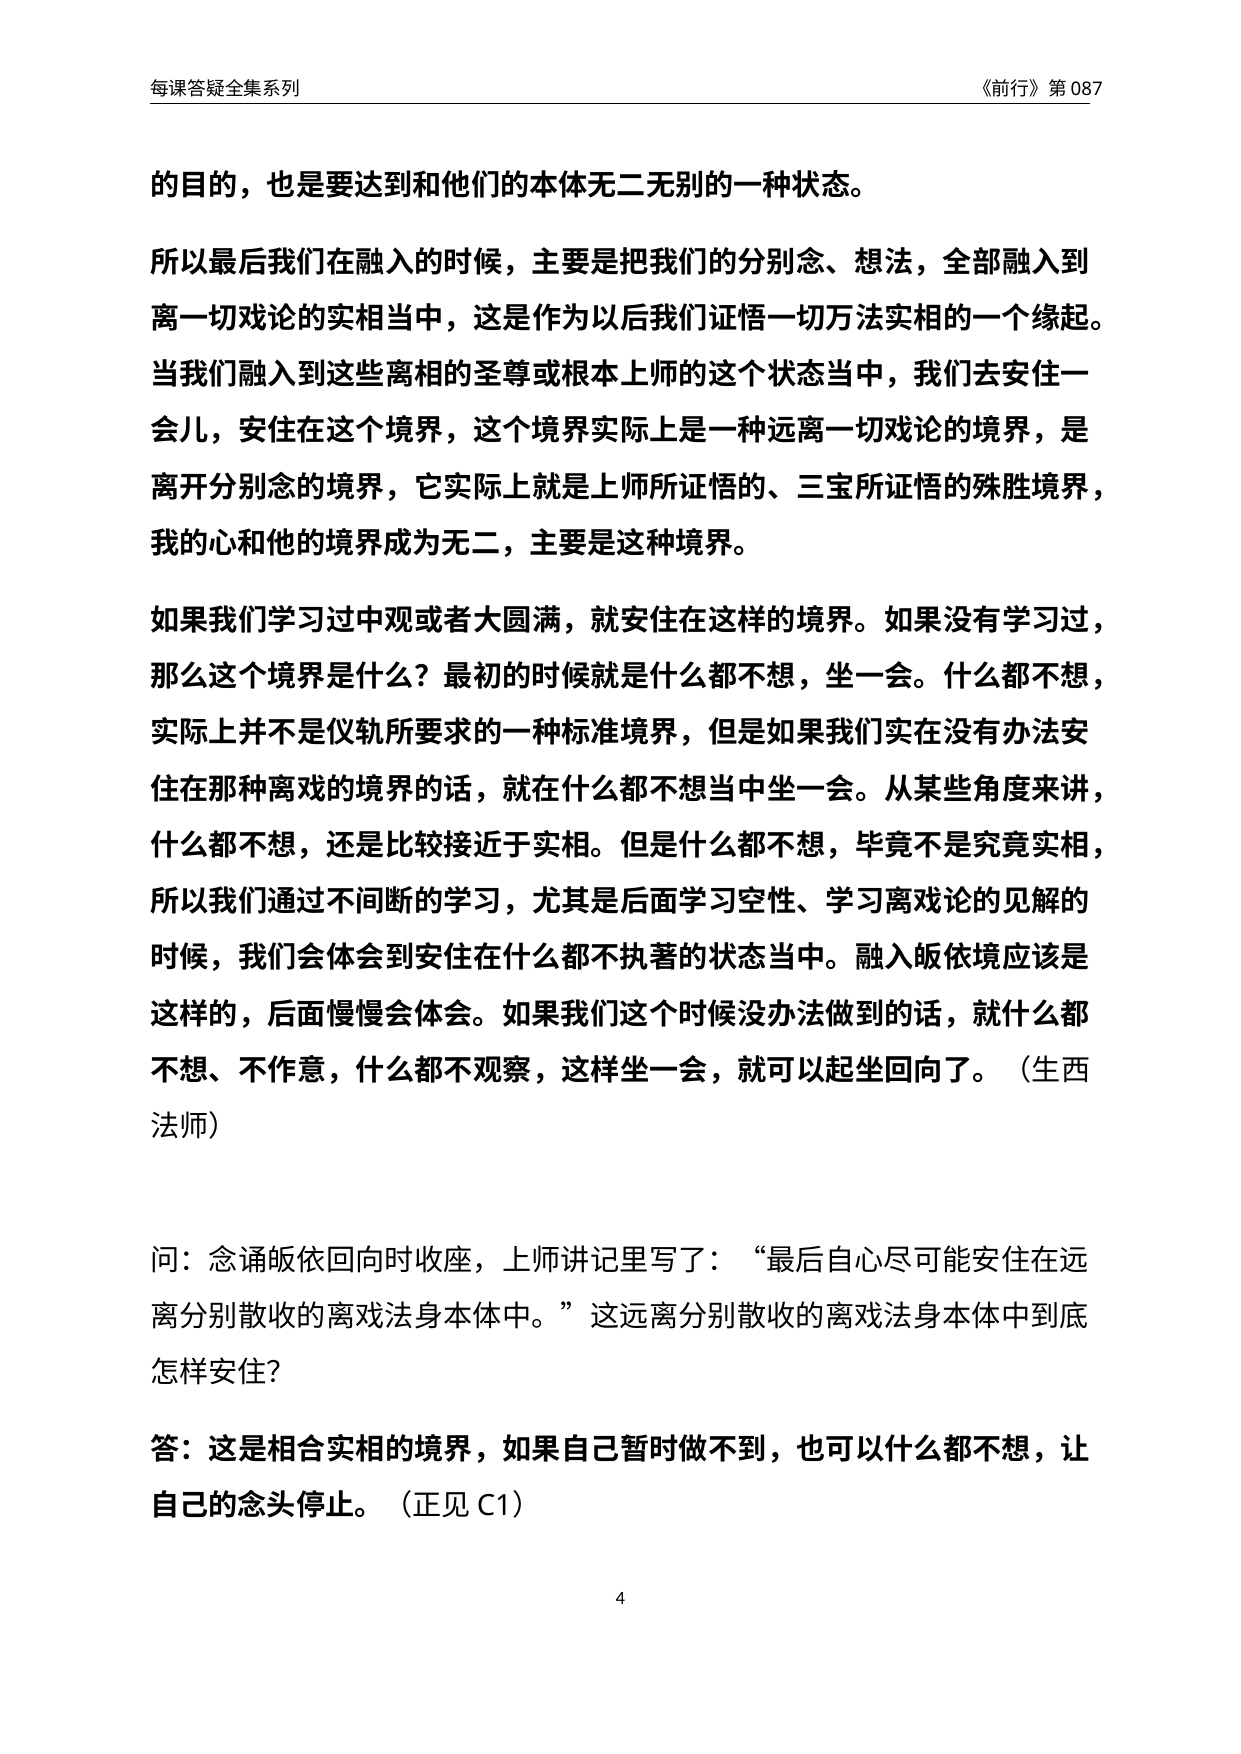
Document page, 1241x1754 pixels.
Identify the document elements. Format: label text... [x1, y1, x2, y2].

text 答：这是相合实相的境界，如果自己暂时做不到，也可以什么都不想，让自己的念头停止。（正见C1） [150, 1414, 1090, 1527]
text 问：念诵皈依回向时收座，上师讲记里写了：“最后自心尽可能安住在远离分别散收的离戏法身本体中。”这远离分别散收的离戏法身本体中到底怎样安住？ [150, 1225, 1090, 1394]
text 所以最后我们在融入的时候，主要是把我们的分别念、想法，全部融入到离一切戏论的实相当中，这是作为以后我们证悟一切万法实相的一个缘起。当我们融入到这些离相的圣尊或根本上师的这个状态当中，我们去安住一会儿，安住在这个境界，这个境界实际上是一种远离一切戏论的境界，是离开分别念的境界，它实际上就是上师所证悟的、三宝所证悟的殊胜境界，我的心和他的境界成为无二，主要是这种境界。 [150, 227, 1090, 564]
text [150, 150, 1090, 206]
text 如果我们学习过中观或者大圆满，就安住在这样的境界。如果没有学习过，那么这个境界是什么？最初的时候就是什么都不想，坐一会。什么都不想，实际上并不是仪轨所要求的一种标准境界，但是如果我们实在没有办法安住在那种离戏的境界的话，就在什么都不想当中坐一会。从某些角度来讲，什么都不想，还是比较接近于实相。但是什么都不想，毕竟不是究竟实相，所以我们通过不间断的学习，尤其是后面学习空性、学习离戏论的见解的时候，我们会体会到安住在什么都不执著的状态当中。融入皈依境应该是这样的，后面慢慢会体会。如果我们这个时候没办法做到的话，就什么都不想、不作意，什么都不观察，这样坐一会，就可以起坐回向了。（生西法师） [150, 585, 1090, 1148]
